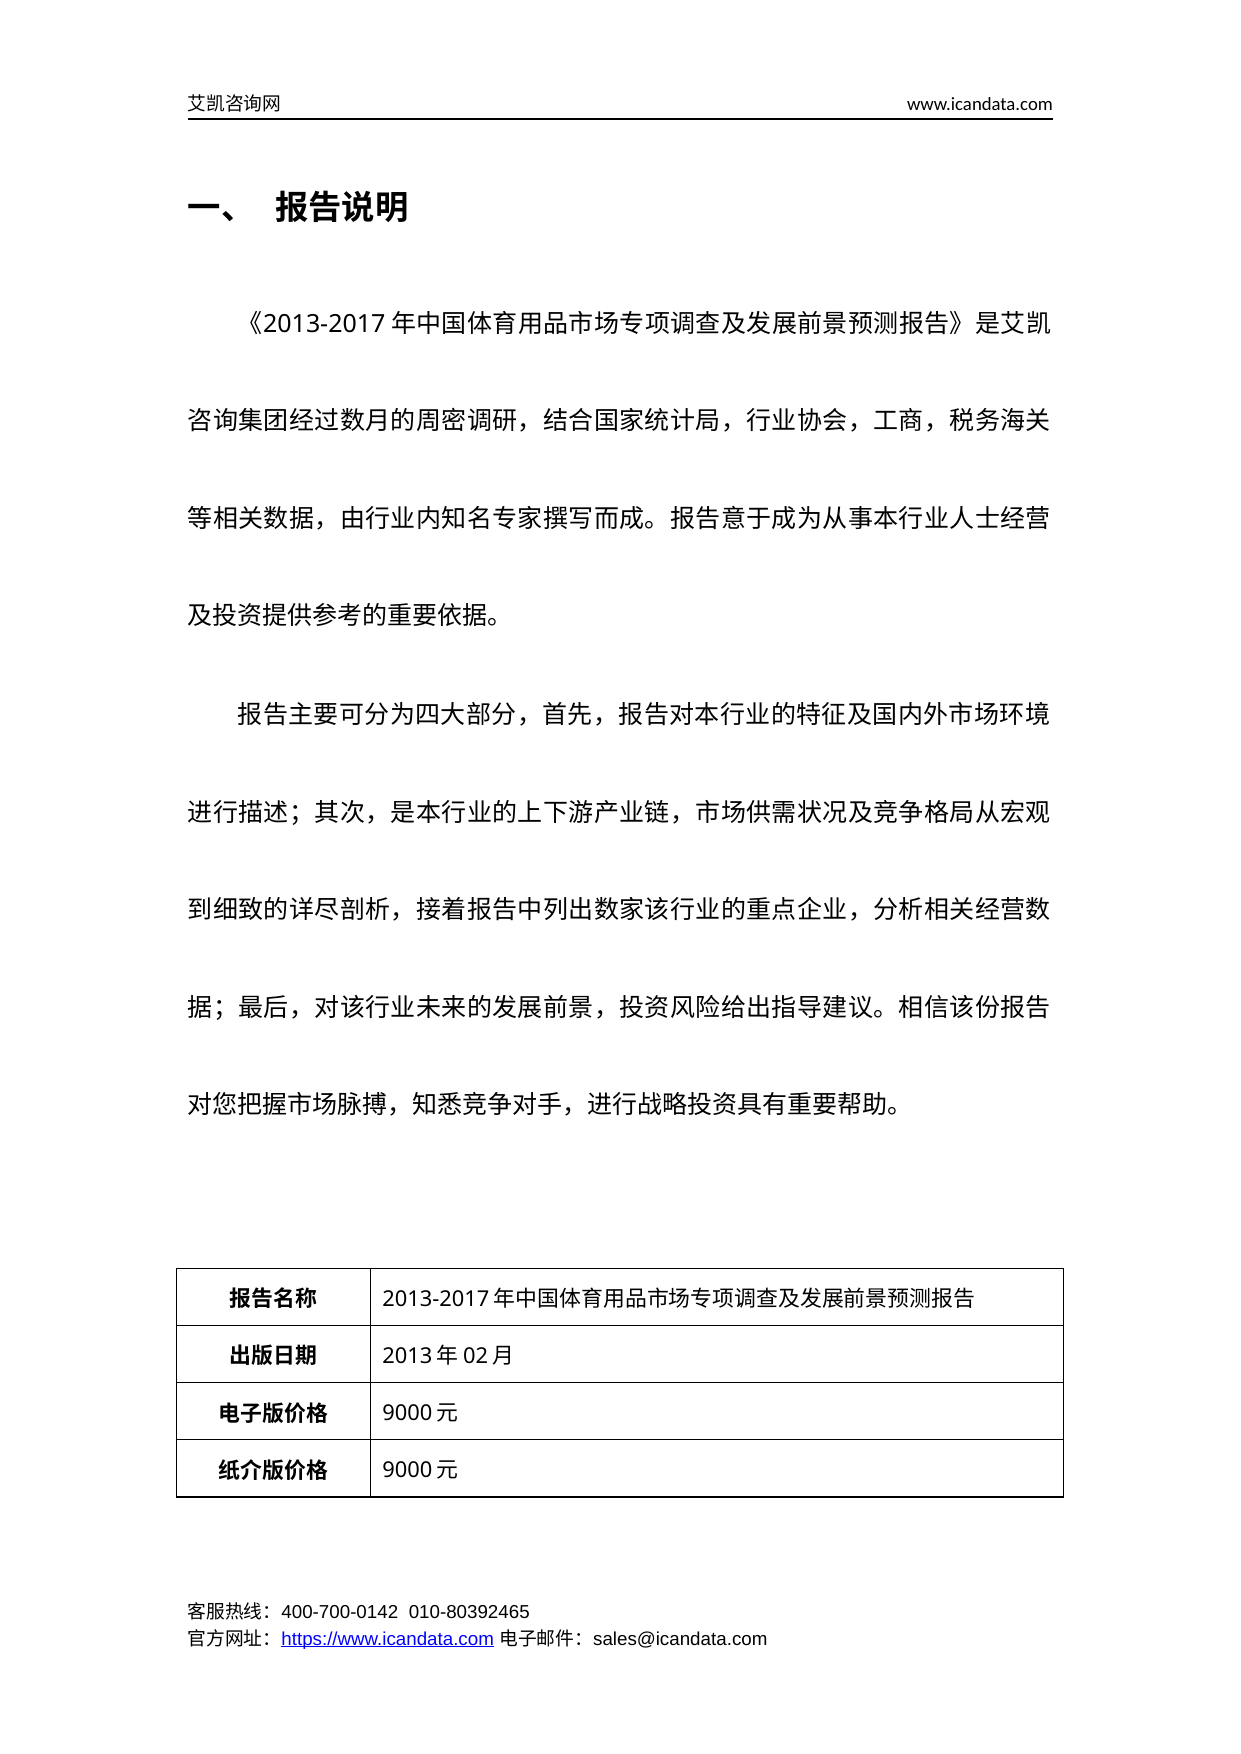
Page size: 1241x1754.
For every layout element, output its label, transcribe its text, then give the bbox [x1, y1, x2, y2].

table_cell 电子版价格 [177, 1383, 370, 1439]
table_cell 纸介版价格 [177, 1440, 370, 1496]
text 报告主要可分为四大部分，首先，报告对本行业的特征及国内外市场环境进行描述；其次，是本行业的上下游产业链，市场供需状况及竞争格局从宏观到细致的详尽剖析，接着报告中列出数家该行业的重点企业，分析相关经营数据；最后，对该行业未来的发展前景，投资风险给出指导建议。相信该份报告对您把握市场脉搏，知悉竞争对手，进行战略投资具有重要帮助。 [187, 681, 1053, 1136]
table_cell 2013年02月 [371, 1326, 1063, 1382]
table_header 2013-2017年中国体育用品市场专项调查及发展前景预测报告 [371, 1269, 1063, 1325]
table_cell 出版日期 [177, 1326, 370, 1382]
table_cell 9000元 [371, 1383, 1063, 1439]
subtitle 报告说明 [187, 172, 1053, 237]
table_header 报告名称 [177, 1269, 370, 1325]
table_cell 9000元 [371, 1440, 1063, 1496]
text 《2013-2017年中国体育用品市场专项调查及发展前景预测报告》是艾凯咨询集团经过数月的周密调研，结合国家统计局，行业协会，工商，税务海关等相关数据，由行业内知名专家撰写而成。报告意于成为从事本行业人士经营及投资提供参考的重要依据。 [187, 289, 1053, 646]
